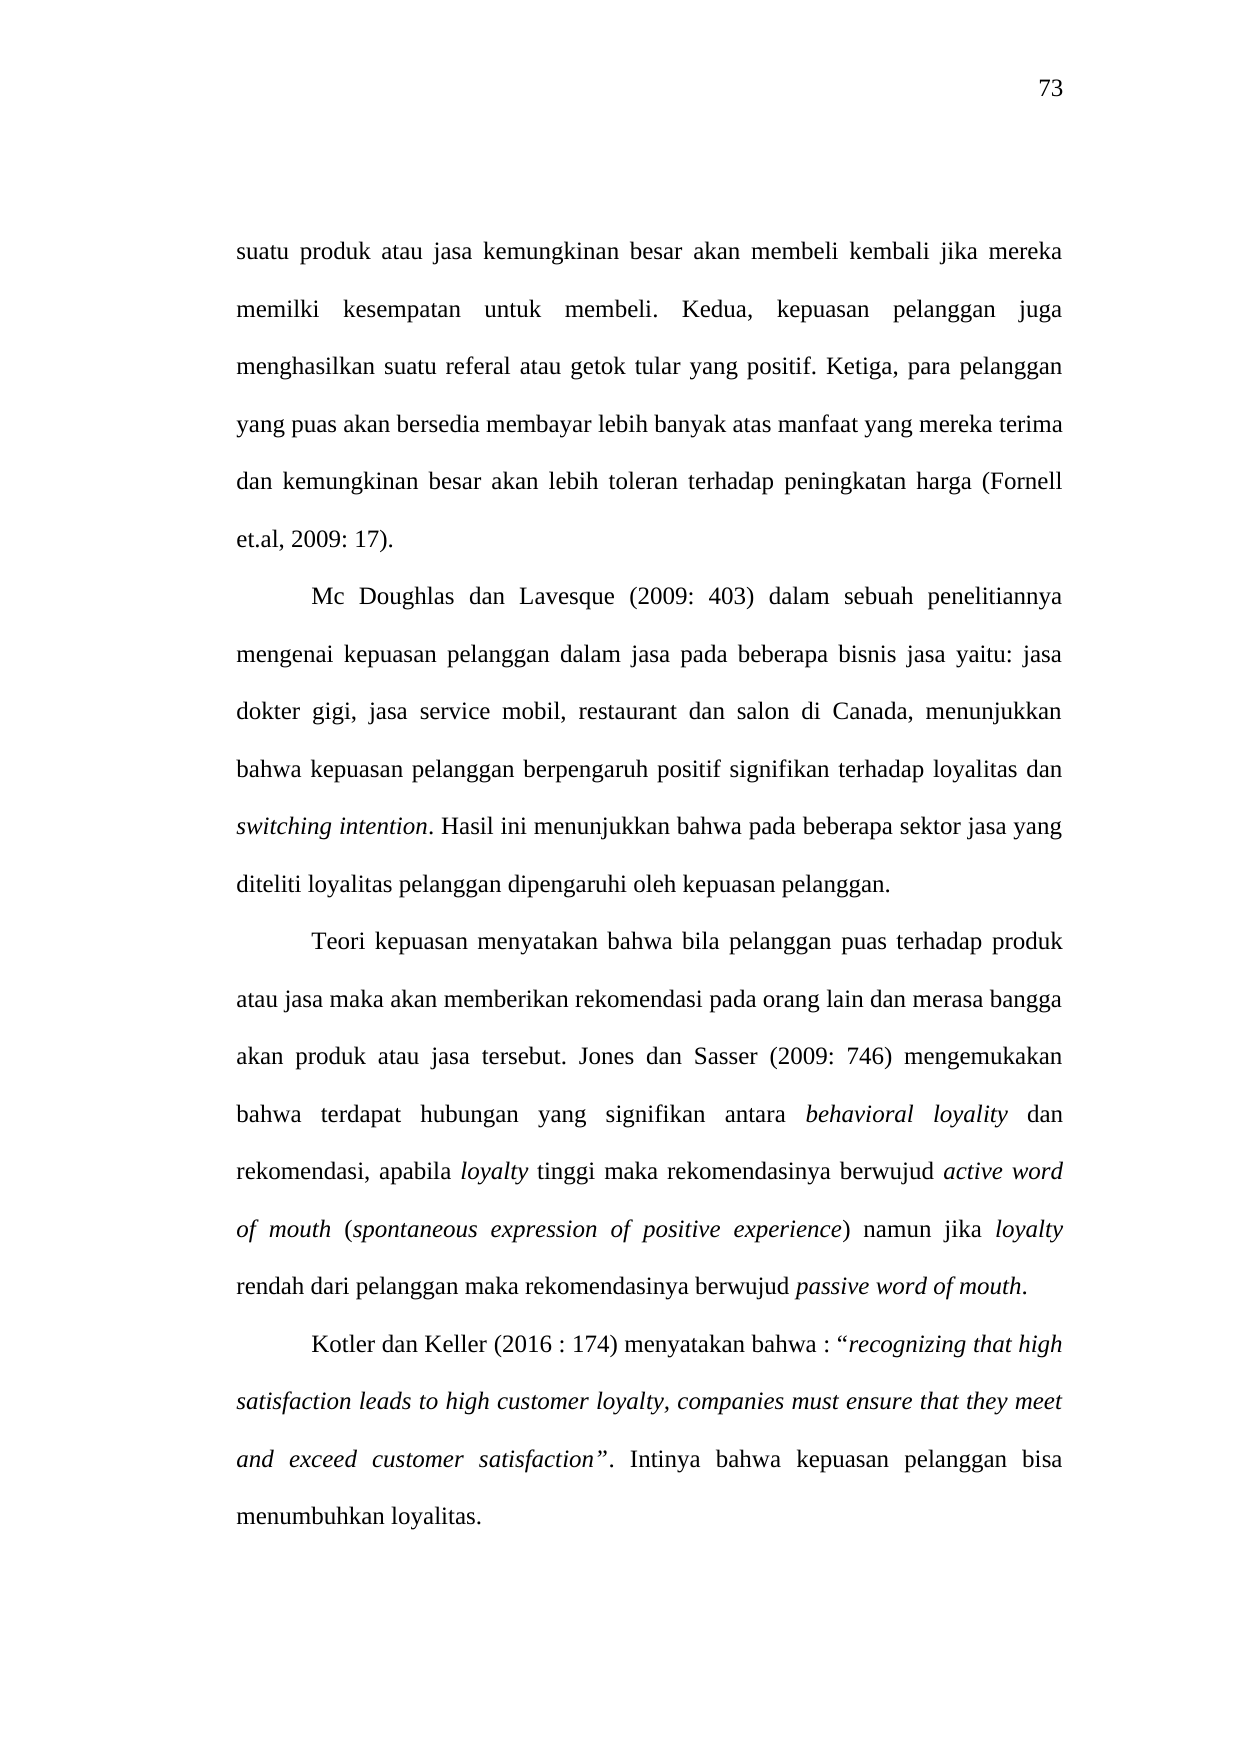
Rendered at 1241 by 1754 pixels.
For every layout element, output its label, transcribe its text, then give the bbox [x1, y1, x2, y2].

text Teori kepuasan menyatakan bahwa bila pelanggan puas terhadap produk atau jasa maka akan memberikan rekomendasi pada orang lain dan merasa bangga akan produk atau jasa tersebut. Jones dan Sasser (2009: 746) mengemukakan bahwa terdapat hubungan yang signifikan antara behavioral loyality dan rekomendasi, apabila loyalty tinggi maka rekomendasinya berwujud active word of mouth (spontaneous expression of positive experience) namun jika loyalty rendah dari pelanggan maka rekomendasinya berwujud passive word of mouth. [236, 926, 1063, 1300]
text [236, 236, 1063, 552]
text Kotler dan Keller (2016 : 174) menyatakan bahwa : “recognizing that high satisfaction leads to high customer loyalty, companies must ensure that they meet and exceed customer satisfaction”. Intinya bahwa kepuasan pelanggan bisa menumbuhkan loyalitas. [236, 1329, 1063, 1530]
text Mc Doughlas dan Lavesque (2009: 403) dalam sebuah penelitiannya mengenai kepuasan pelanggan dalam jasa pada beberapa bisnis jasa yaitu: jasa dokter gigi, jasa service mobil, restaurant dan salon di Canada, menunjukkan bahwa kepuasan pelanggan berpengaruh positif signifikan terhadap loyalitas dan switching intention. Hasil ini menunjukkan bahwa pada beberapa sektor jasa yang diteliti loyalitas pelanggan dipengaruhi oleh kepuasan pelanggan. [236, 581, 1063, 897]
